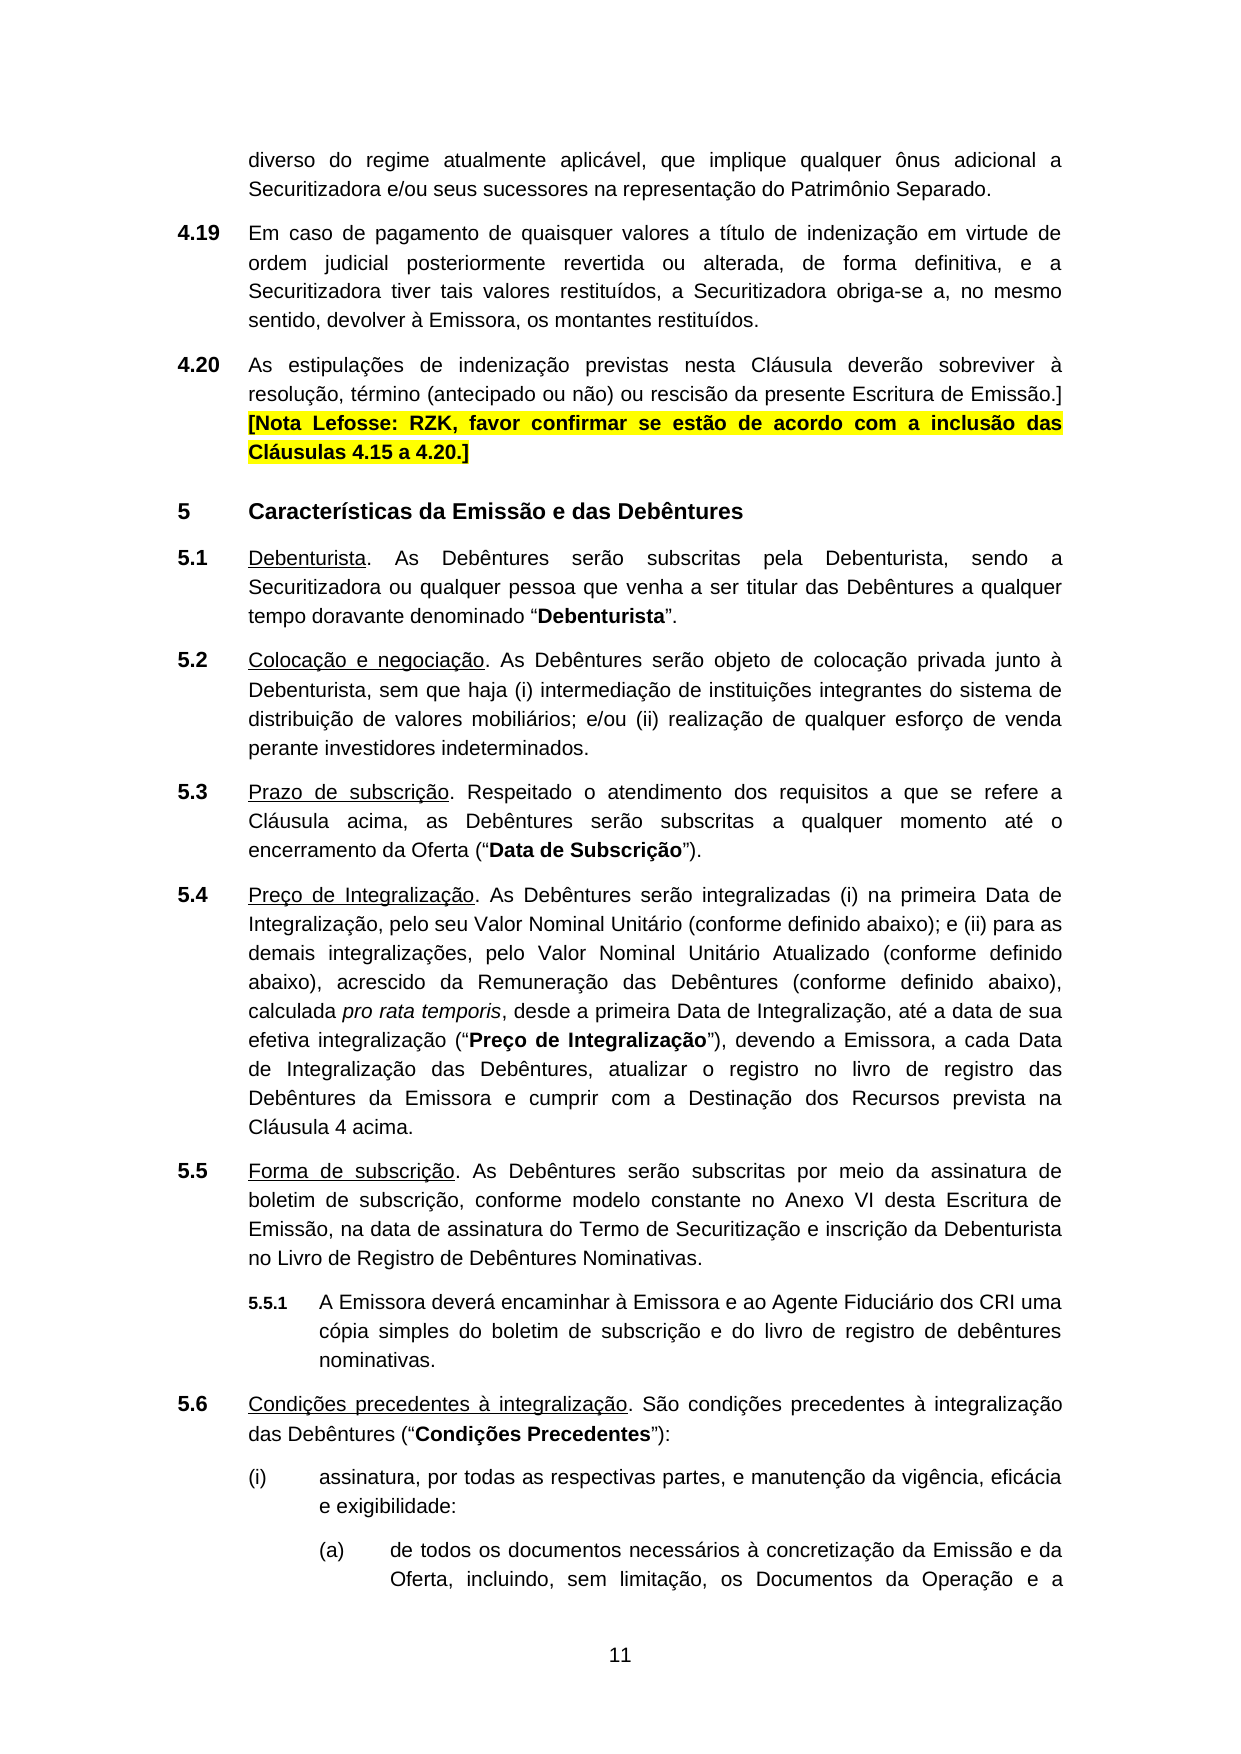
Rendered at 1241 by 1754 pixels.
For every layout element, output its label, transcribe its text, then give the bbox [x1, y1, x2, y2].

text Características da Emissão e das Debêntures [177, 498, 1063, 524]
text Preço de Integralização. As Debêntures serão integralizadas (i) na primeira Data de Integralização, pelo seu Valor Nominal Unitário (conforme definido abaixo); e (ii) para as demais integralizações, pelo Valor Nominal Unitário Atualizado (conforme definido abaixo), acrescido da Remuneração das Debêntures (conforme definido abaixo), calculada pro rata temporis, desde a primeira Data de Integralização, até a data de sua efetiva integralização (“Preço de Integralização”), devendo a Emissora, a cada Data de Integralização das Debêntures, atualizar o registro no livro de registro das Debêntures da Emissora e cumprir com a Destinação dos Recursos prevista na Cláusula 4 acima. [177, 882, 1063, 1138]
text A Emissora deverá encaminhar à Emissora e ao Agente Fiduciário dos CRI uma cópia simples do boletim de subscrição e do livro de registro de debêntures nominativas. [248, 1290, 1063, 1372]
text Prazo de subscrição. Respeitado o atendimento dos requisitos a que se refere a Cláusula 2 acima, as Debêntures serão subscritas a qualquer momento até o encerramento da Oferta (“Data de Subscrição”). [177, 779, 1063, 862]
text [177, 148, 1063, 201]
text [319, 1537, 1063, 1590]
text Condições precedentes à integralização. São condições precedentes à integralização das Debêntures (“Condições Precedentes”): [177, 1391, 1063, 1445]
text Em caso de pagamento de quaisquer valores a título de indenização em virtude de ordem judicial posteriormente revertida ou alterada, de forma definitiva, e a Securitizadora tiver tais valores restituídos, a Securitizadora obriga-se a, no mesmo sentido, devolver à Emissora, os montantes restituídos. [177, 220, 1063, 332]
text As estipulações de indenização previstas nesta Cláusula deverão sobreviver à resolução, término (antecipado ou não) ou rescisão da presente Escritura de Emissão.] [Nota Lefosse: RZK, favor confirmar se estão de acordo com a inclusão das Cláusulas 4.15 a 4.20.] [177, 352, 1063, 464]
text Colocação e negociação. As Debêntures serão objeto de colocação privada junto à Debenturista, sem que haja (i) intermediação de instituições integrantes do sistema de distribuição de valores mobiliários; e/ou (ii) realização de qualquer esforço de venda perante investidores indeterminados. [177, 647, 1063, 759]
text Forma de subscrição. As Debêntures serão subscritas por meio da assinatura de boletim de subscrição, conforme modelo constante no Anexo VI desta Escritura de Emissão, na data de assinatura do Termo de Securitização e inscrição da Debenturista no Livro de Registro de Debêntures Nominativas. [177, 1158, 1063, 1270]
text Debenturista. As Debêntures serão subscritas pela Debenturista, sendo a Securitizadora ou qualquer pessoa que venha a ser titular das Debêntures a qualquer tempo doravante denominado “Debenturista”. [177, 544, 1063, 628]
text assinatura, por todas as respectivas partes, e manutenção da vigência, eficácia e exigibilidade: [248, 1465, 1063, 1518]
